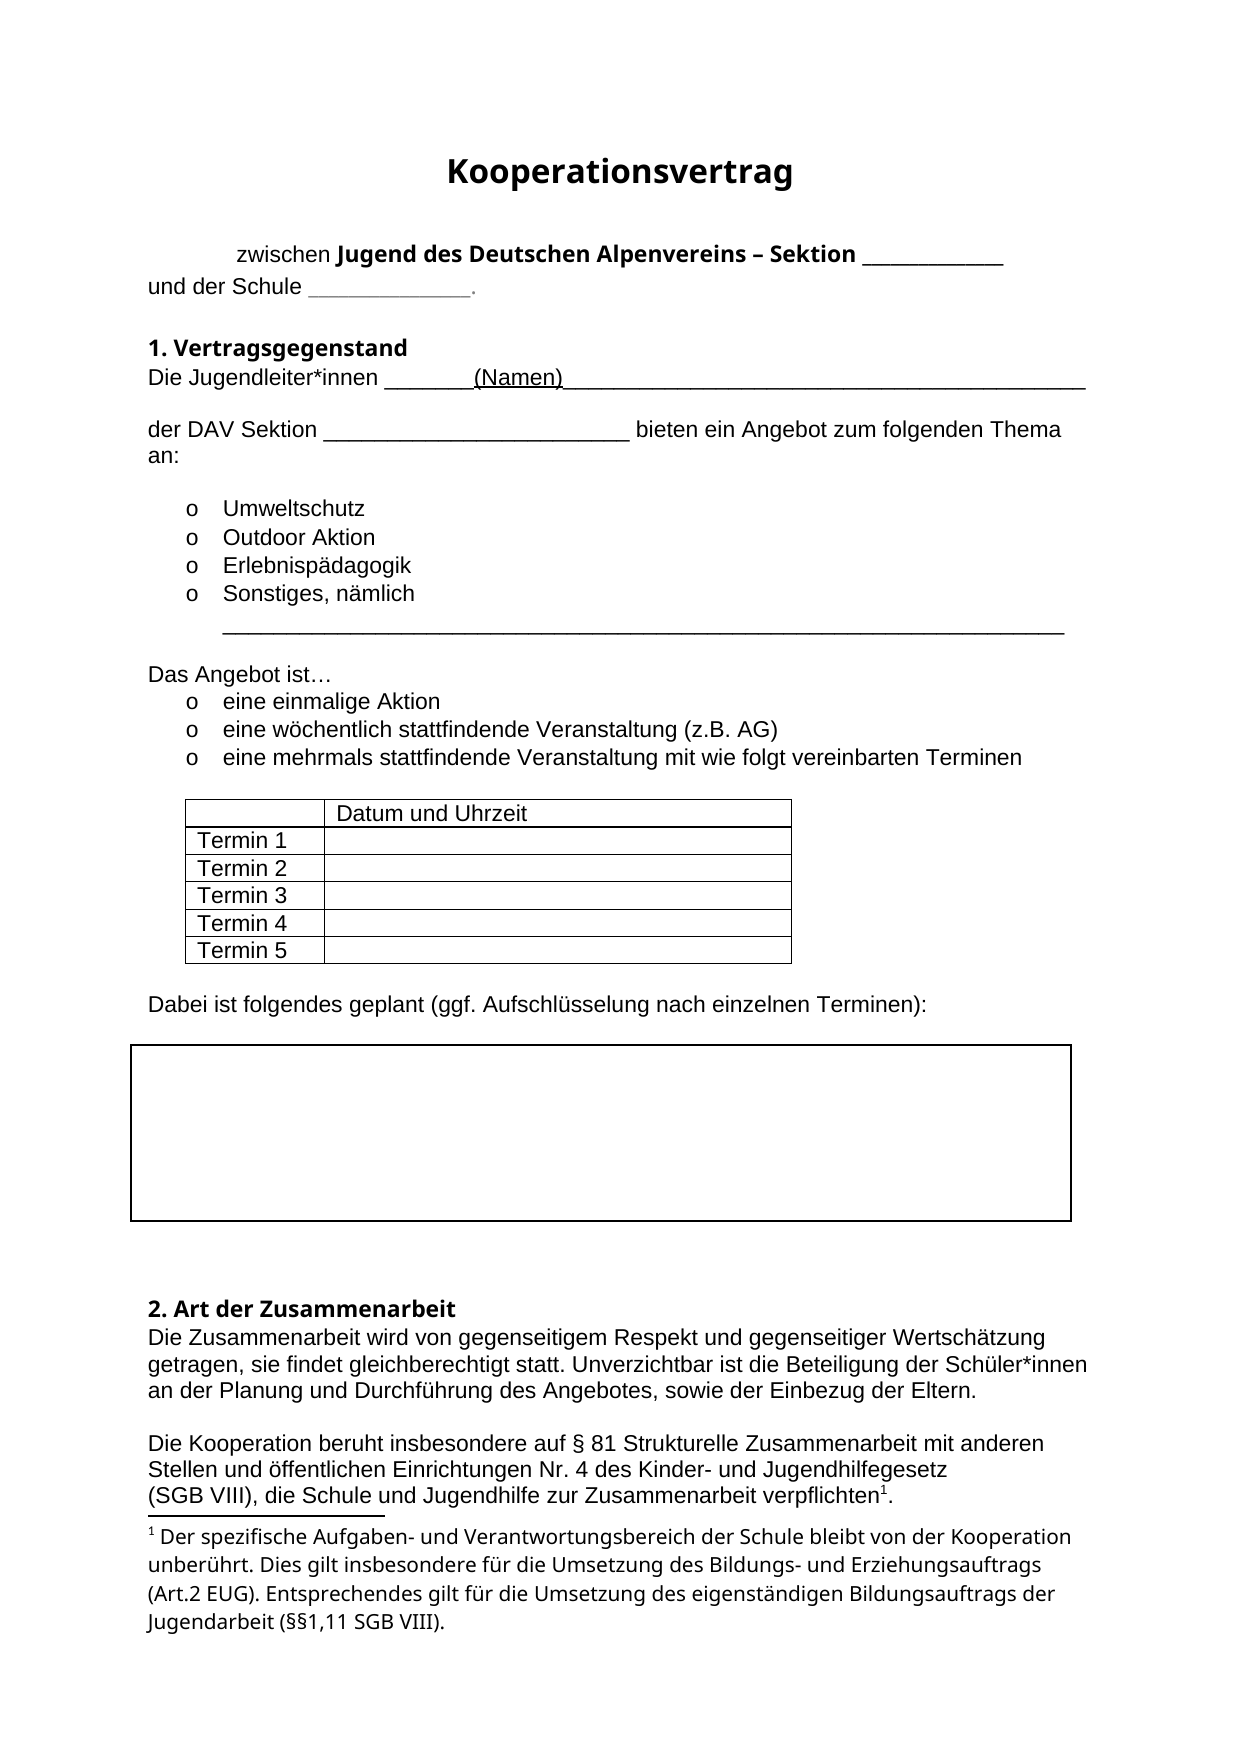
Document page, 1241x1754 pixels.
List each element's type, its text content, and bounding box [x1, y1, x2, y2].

text Die Zusammenarbeit wird von gegenseitigem Respekt und gegenseitiger Wertschätzung [148, 1324, 1093, 1351]
list eine mehrmals stattfindende Veranstaltung mit wie folgt vereinbarten Terminen [185, 744, 1093, 773]
list Sonstiges, nämlich __________________________________________________________________ [185, 580, 1093, 635]
table_header Datum und Uhrzeit [325, 800, 791, 826]
table_cell [325, 882, 791, 908]
table_cell Termin 4 [186, 910, 324, 936]
text Das Angebot ist… [148, 661, 1093, 688]
text Die Jugendleiter*innen _______(Namen)_________________________________________ der DAV Sektion ________________________ bieten ein Angebot zum folgenden Thema an: [148, 363, 1093, 469]
list Erlebnispädagogik [185, 552, 1093, 580]
table_cell [325, 828, 791, 854]
text Die Kooperation beruht insbesondere auf § 81 Strukturelle Zusammenarbeit mit anderen Stellen und öffentlichen Einrichtungen Nr. 4 des Kinder- und Jugendhilfegesetz [148, 1430, 1093, 1482]
table_cell [325, 855, 791, 881]
text Kooperationsvertrag [148, 148, 1093, 193]
list Umweltschutz [185, 495, 1093, 523]
text zwischen Jugend des Deutschen Alpenvereins – Sektion _______________ [148, 238, 1093, 270]
text getragen, sie findet gleichberechtigt statt. Unverzichtbar ist die Beteiligung der Schüler*innen [148, 1351, 1093, 1377]
table_cell Termin 3 [186, 882, 324, 908]
text und der Schule ________________. [148, 270, 1093, 301]
table_cell Termin 5 [186, 937, 324, 963]
text (SGB VIII), die Schule und Jugendhilfe zur Zusammenarbeit verpflichten. [148, 1482, 1093, 1509]
text 1. Vertragsgegenstand [148, 332, 1093, 363]
table_cell [325, 937, 791, 963]
text Dabei ist folgendes geplant (ggf. Aufschlüsselung nach einzelnen Terminen): [148, 991, 1093, 1017]
list eine einmalige Aktion [185, 688, 1093, 716]
list Outdoor Aktion [185, 523, 1093, 552]
table_cell Termin 2 [186, 855, 324, 881]
table_cell Termin 1 [186, 828, 324, 854]
table_header [186, 800, 324, 826]
text an der Planung und Durchführung des Angebotes, sowie der Einbezug der Eltern. [148, 1377, 1093, 1403]
table_cell [325, 910, 791, 936]
list eine wöchentlich stattfindende Veranstaltung (z.B. AG) [185, 716, 1093, 744]
text 2. Art der Zusammenarbeit [148, 1293, 1093, 1324]
